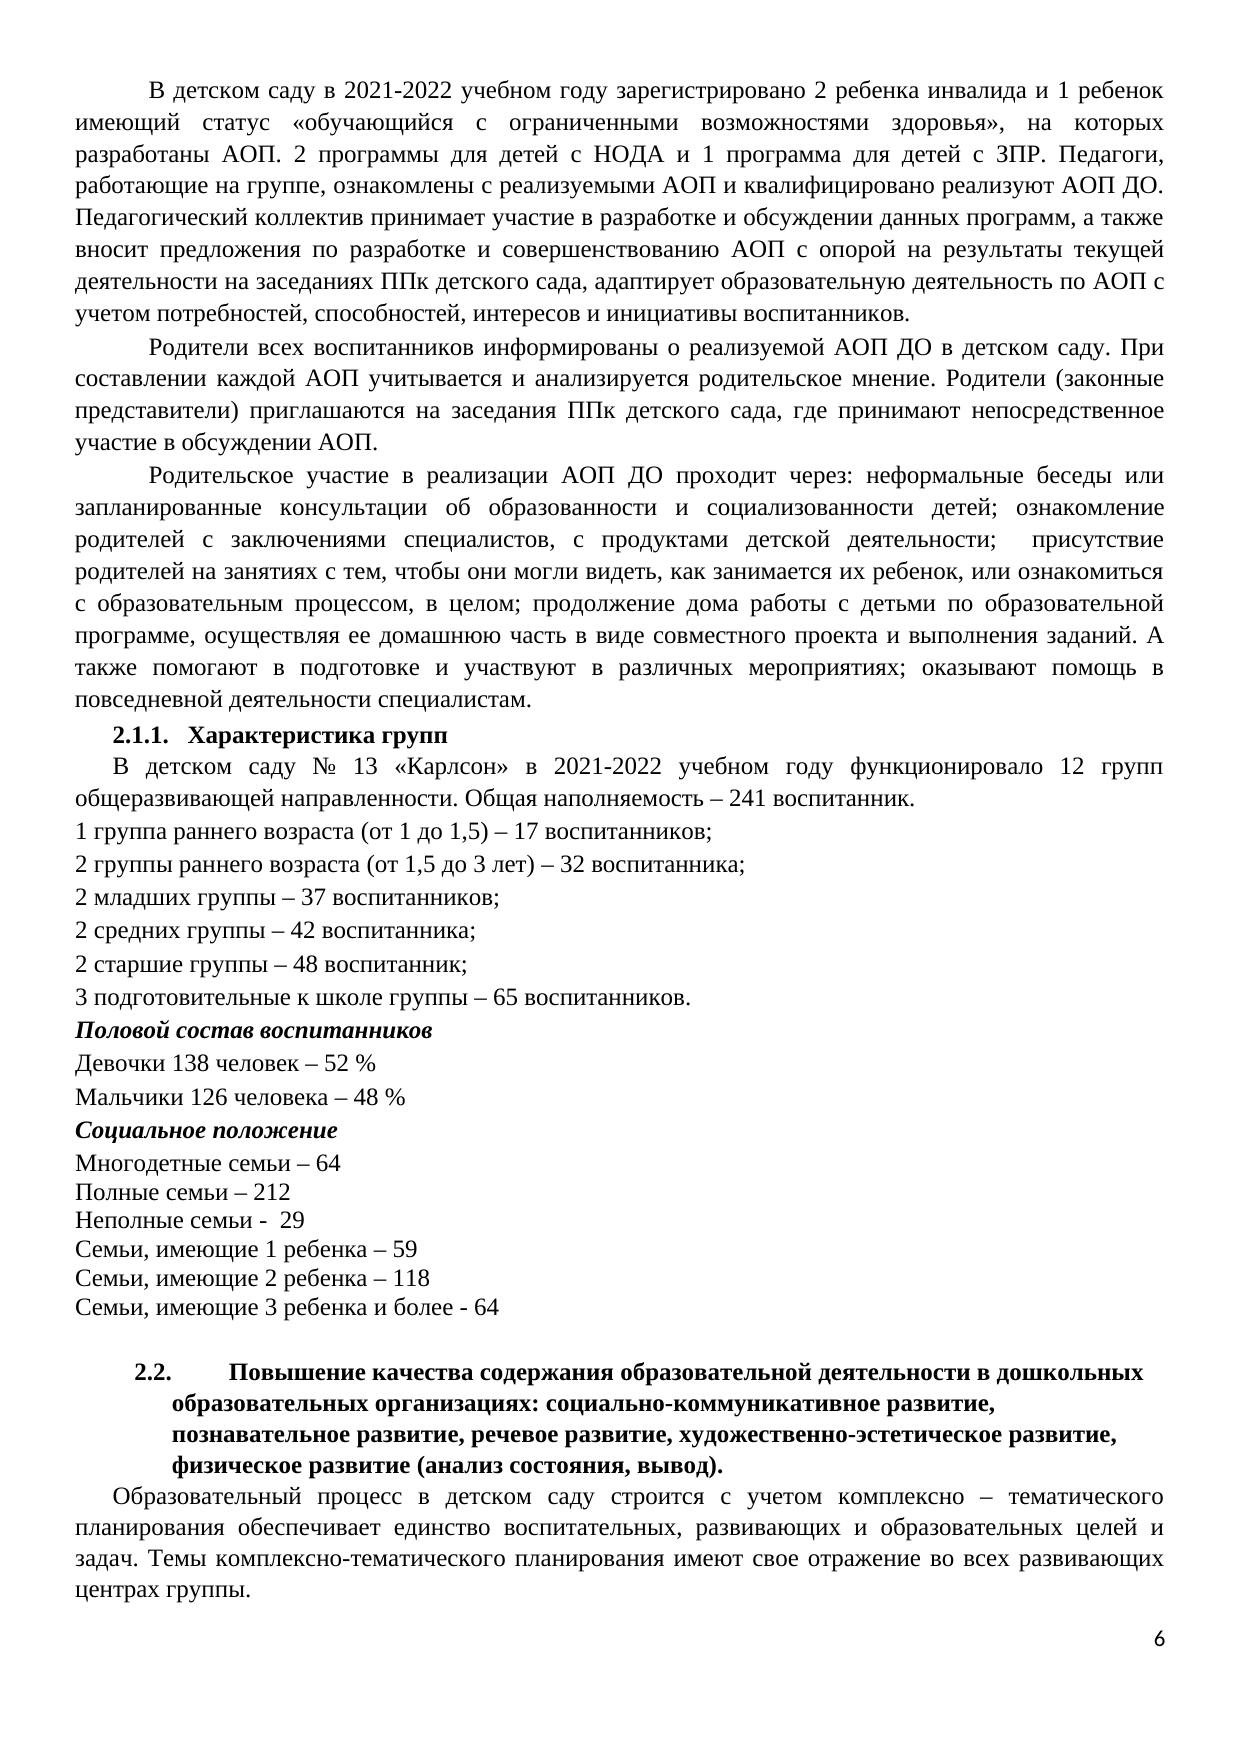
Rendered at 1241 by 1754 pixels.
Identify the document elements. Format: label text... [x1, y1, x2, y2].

text Многодетные семьи – 64 [75, 1148, 1165, 1177]
text Полные семьи – 212 [75, 1177, 1165, 1206]
text Неполные семьи - 29 [75, 1206, 1165, 1234]
text 2 старшие группы – 48 воспитанник; [75, 949, 1165, 977]
text 1 группа раннего возраста (от 1 до 1,5) – 17 воспитанников; [75, 816, 1165, 844]
text Социальное положение [75, 1115, 1165, 1144]
text Родительское участие в реализации АОП ДО проходит через: неформальные беседы или запланированные консультации об образованности и социализованности детей; ознакомление родителей с заключениями специалистов, с продуктами детской деятельности; присутствие родителей на занятиях с тем, чтобы они могли видеть, как занимается их ребенок, или ознакомиться с образовательным процессом, в целом; продолжение дома работы с детьми по образовательной программе, осуществляя ее домашнюю часть в виде совместного проекта и выполнения заданий. А также помогают в подготовке и участвуют в различных мероприятиях; оказывают помощь в повседневной деятельности специалистам. [74, 461, 1165, 712]
text Семьи, имеющие 2 ребенка – 118 [75, 1263, 1165, 1292]
text В детском саду № 13 «Карлсон» в 2021-2022 учебном году функционировало 12 групп общеразвивающей направленности. Общая наполняемость – 241 воспитанник. [75, 751, 1165, 811]
text 2 группы раннего возраста (от 1,5 до 3 лет) – 32 воспитанника; [75, 849, 1165, 878]
text Семьи, имеющие 1 ребенка – 59 [75, 1234, 1165, 1263]
text Образовательный процесс в детском саду строится с учетом комплексно – тематического планирования обеспечивает единство воспитательных, развивающих и образовательных целей и задач. Темы комплексно-тематического планирования имеют свое отражение во всех развивающих центрах группы. [75, 1481, 1165, 1603]
text Родители всех воспитанников информированы о реализуемой АОП ДО в детском саду. При составлении каждой АОП учитывается и анализируется родительское мнение. Родители (законные представители) приглашаются на заседания ППк детского сада, где принимают непосредственное участие в обсуждении АОП. [74, 332, 1165, 456]
text Половой состав воспитанников [75, 1015, 1165, 1044]
text 2 средних группы – 42 воспитанника; [75, 916, 1165, 944]
text 2 младших группы – 37 воспитанников; [75, 882, 1165, 911]
text Семьи, имеющие 3 ребенка и более - 64 [75, 1292, 1165, 1321]
text Девочки 138 человек – 52 % [75, 1048, 1165, 1077]
subtitle Повышение качества содержания образовательной деятельности в дошкольных образовательных организациях: социально-коммуникативное развитие, познавательное развитие, речевое развитие, художественно-эстетическое развитие, физическое развитие (анализ состояния, вывод). [134, 1357, 1165, 1478]
text Мальчики 126 человека – 48 % [75, 1082, 1165, 1110]
text 3 подготовительные к школе группы – 65 воспитанников. [75, 982, 1165, 1011]
text В детском саду в 2021-2022 учебном году зарегистрировано 2 ребенка инвалида и 1 ребенок имеющий статус «обучающийся с ограниченными возможностями здоровья», на которых разработаны АОП. 2 программы для детей с НОДА и 1 программа для детей с ЗПР. Педагоги, работающие на группе, ознакомлены с реализуемыми АОП и квалифицировано реализуют АОП ДО. Педагогический коллектив принимает участие в разработке и обсуждении данных программ, а также вносит предложения по разработке и совершенствованию АОП с опорой на результаты текущей деятельности на заседаниях ППк детского сада, адаптирует образовательную деятельность по АОП с учетом потребностей, способностей, интересов и инициативы воспитанников. [75, 75, 1165, 327]
subtitle Характеристика групп [112, 720, 1165, 748]
